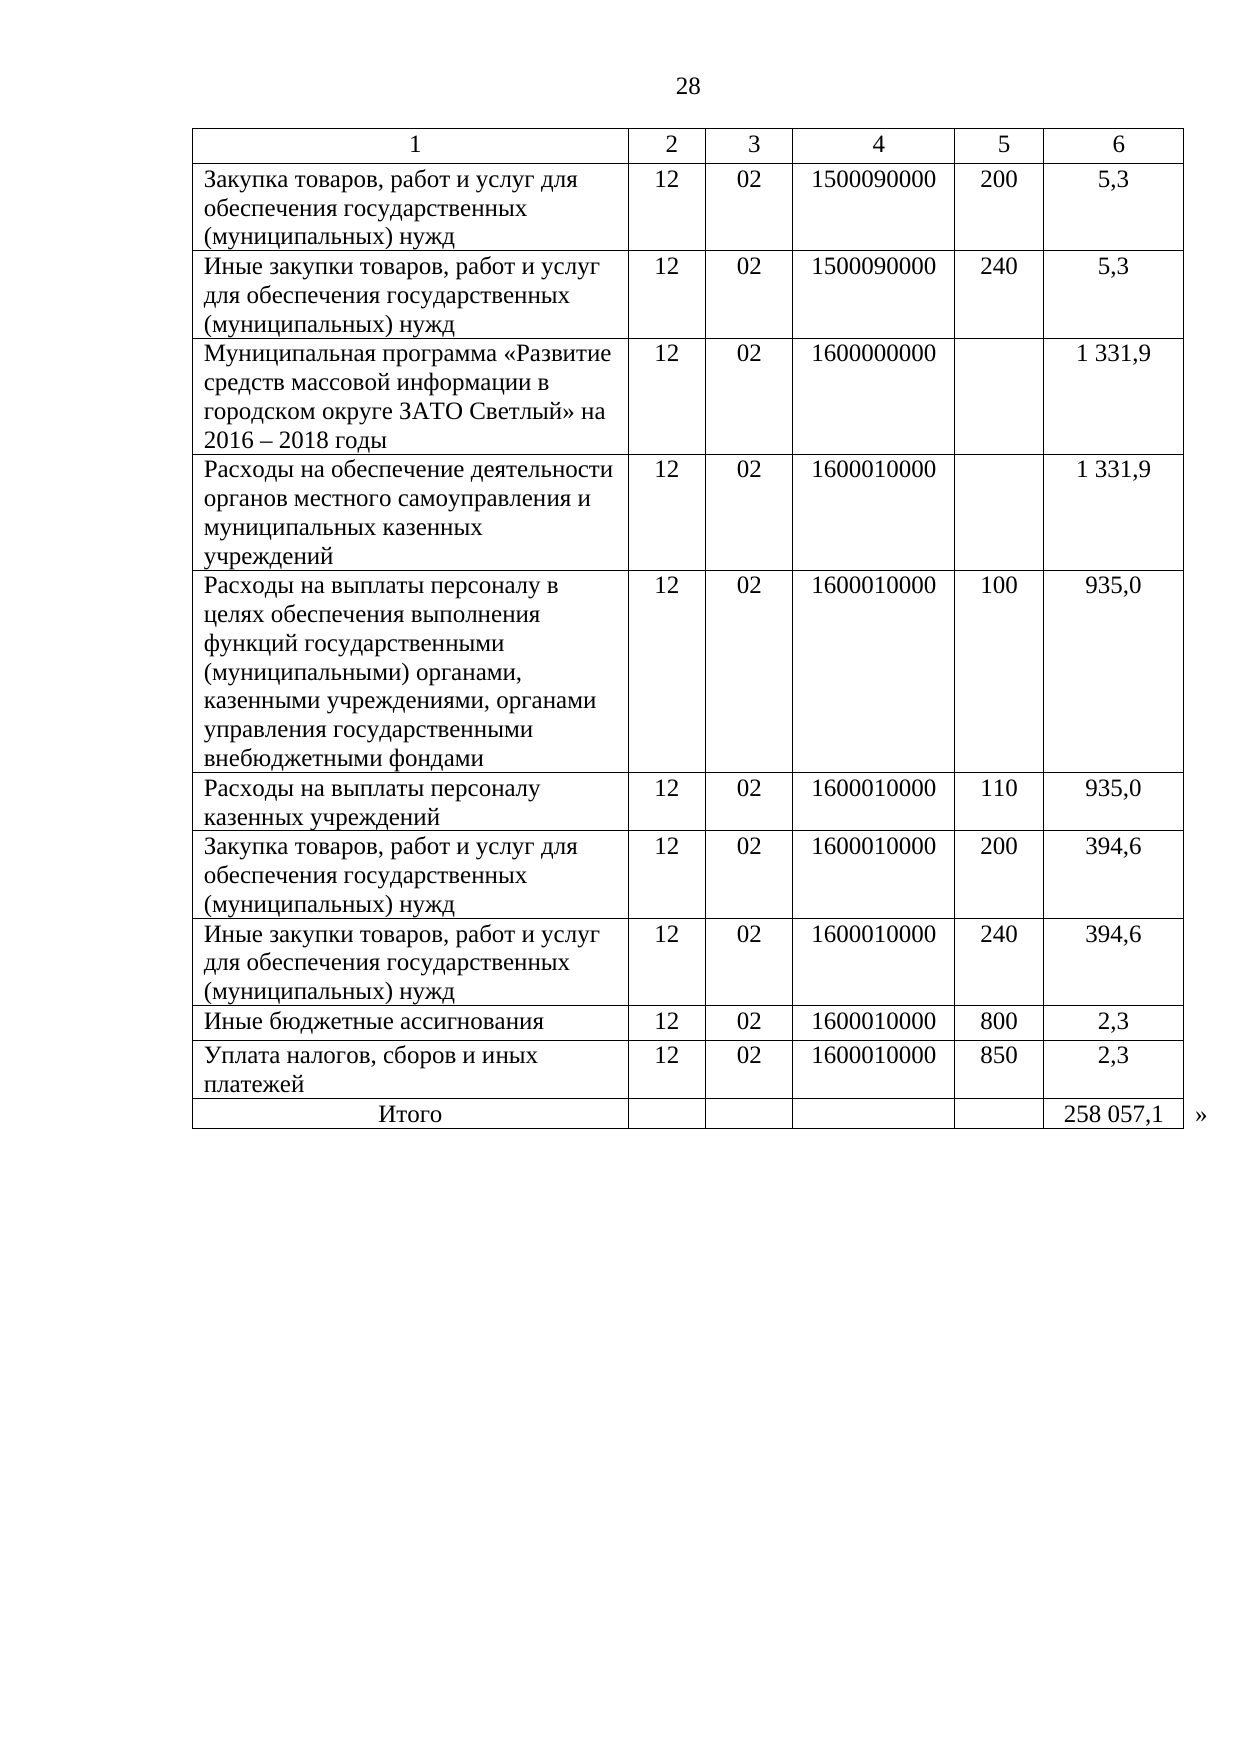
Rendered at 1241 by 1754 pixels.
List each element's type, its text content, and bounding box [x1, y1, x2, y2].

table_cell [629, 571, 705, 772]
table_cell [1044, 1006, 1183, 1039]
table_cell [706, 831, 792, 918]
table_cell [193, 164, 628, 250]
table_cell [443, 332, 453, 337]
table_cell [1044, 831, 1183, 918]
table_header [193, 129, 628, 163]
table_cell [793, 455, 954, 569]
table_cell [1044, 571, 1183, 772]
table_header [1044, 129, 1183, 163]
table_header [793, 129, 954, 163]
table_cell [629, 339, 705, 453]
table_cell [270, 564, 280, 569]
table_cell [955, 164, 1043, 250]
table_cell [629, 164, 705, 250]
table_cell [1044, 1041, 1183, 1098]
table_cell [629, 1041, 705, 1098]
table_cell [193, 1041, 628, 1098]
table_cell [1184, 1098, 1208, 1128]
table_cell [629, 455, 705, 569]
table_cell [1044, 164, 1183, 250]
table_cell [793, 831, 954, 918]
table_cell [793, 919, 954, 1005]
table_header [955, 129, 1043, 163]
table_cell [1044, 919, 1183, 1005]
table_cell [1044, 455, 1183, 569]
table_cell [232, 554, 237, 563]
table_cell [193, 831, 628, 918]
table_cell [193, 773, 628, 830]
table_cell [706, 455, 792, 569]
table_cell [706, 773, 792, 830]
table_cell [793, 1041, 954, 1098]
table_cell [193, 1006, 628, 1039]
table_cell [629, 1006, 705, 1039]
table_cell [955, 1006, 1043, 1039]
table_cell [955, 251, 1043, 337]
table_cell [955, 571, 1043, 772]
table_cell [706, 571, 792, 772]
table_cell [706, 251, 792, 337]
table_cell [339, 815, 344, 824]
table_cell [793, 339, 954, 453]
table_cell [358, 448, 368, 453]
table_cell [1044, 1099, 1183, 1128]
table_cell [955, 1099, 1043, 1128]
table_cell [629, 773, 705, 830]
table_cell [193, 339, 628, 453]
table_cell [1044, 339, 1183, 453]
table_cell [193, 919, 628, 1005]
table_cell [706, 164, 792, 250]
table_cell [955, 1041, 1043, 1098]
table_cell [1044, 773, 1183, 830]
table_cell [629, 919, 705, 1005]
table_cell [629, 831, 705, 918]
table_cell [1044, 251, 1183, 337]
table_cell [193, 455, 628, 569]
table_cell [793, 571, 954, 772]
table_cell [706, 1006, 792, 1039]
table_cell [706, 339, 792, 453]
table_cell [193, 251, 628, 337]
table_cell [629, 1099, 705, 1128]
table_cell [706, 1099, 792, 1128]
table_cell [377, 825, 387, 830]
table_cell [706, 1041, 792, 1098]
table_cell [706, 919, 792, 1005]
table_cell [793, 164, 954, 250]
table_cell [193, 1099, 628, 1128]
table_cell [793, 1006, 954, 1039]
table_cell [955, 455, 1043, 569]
text 28 [207, 71, 1169, 99]
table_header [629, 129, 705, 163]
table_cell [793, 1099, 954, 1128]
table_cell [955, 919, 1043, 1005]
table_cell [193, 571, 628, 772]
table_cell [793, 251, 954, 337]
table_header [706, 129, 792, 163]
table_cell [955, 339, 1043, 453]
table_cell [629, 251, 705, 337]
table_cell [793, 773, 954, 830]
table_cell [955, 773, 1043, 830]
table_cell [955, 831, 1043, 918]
